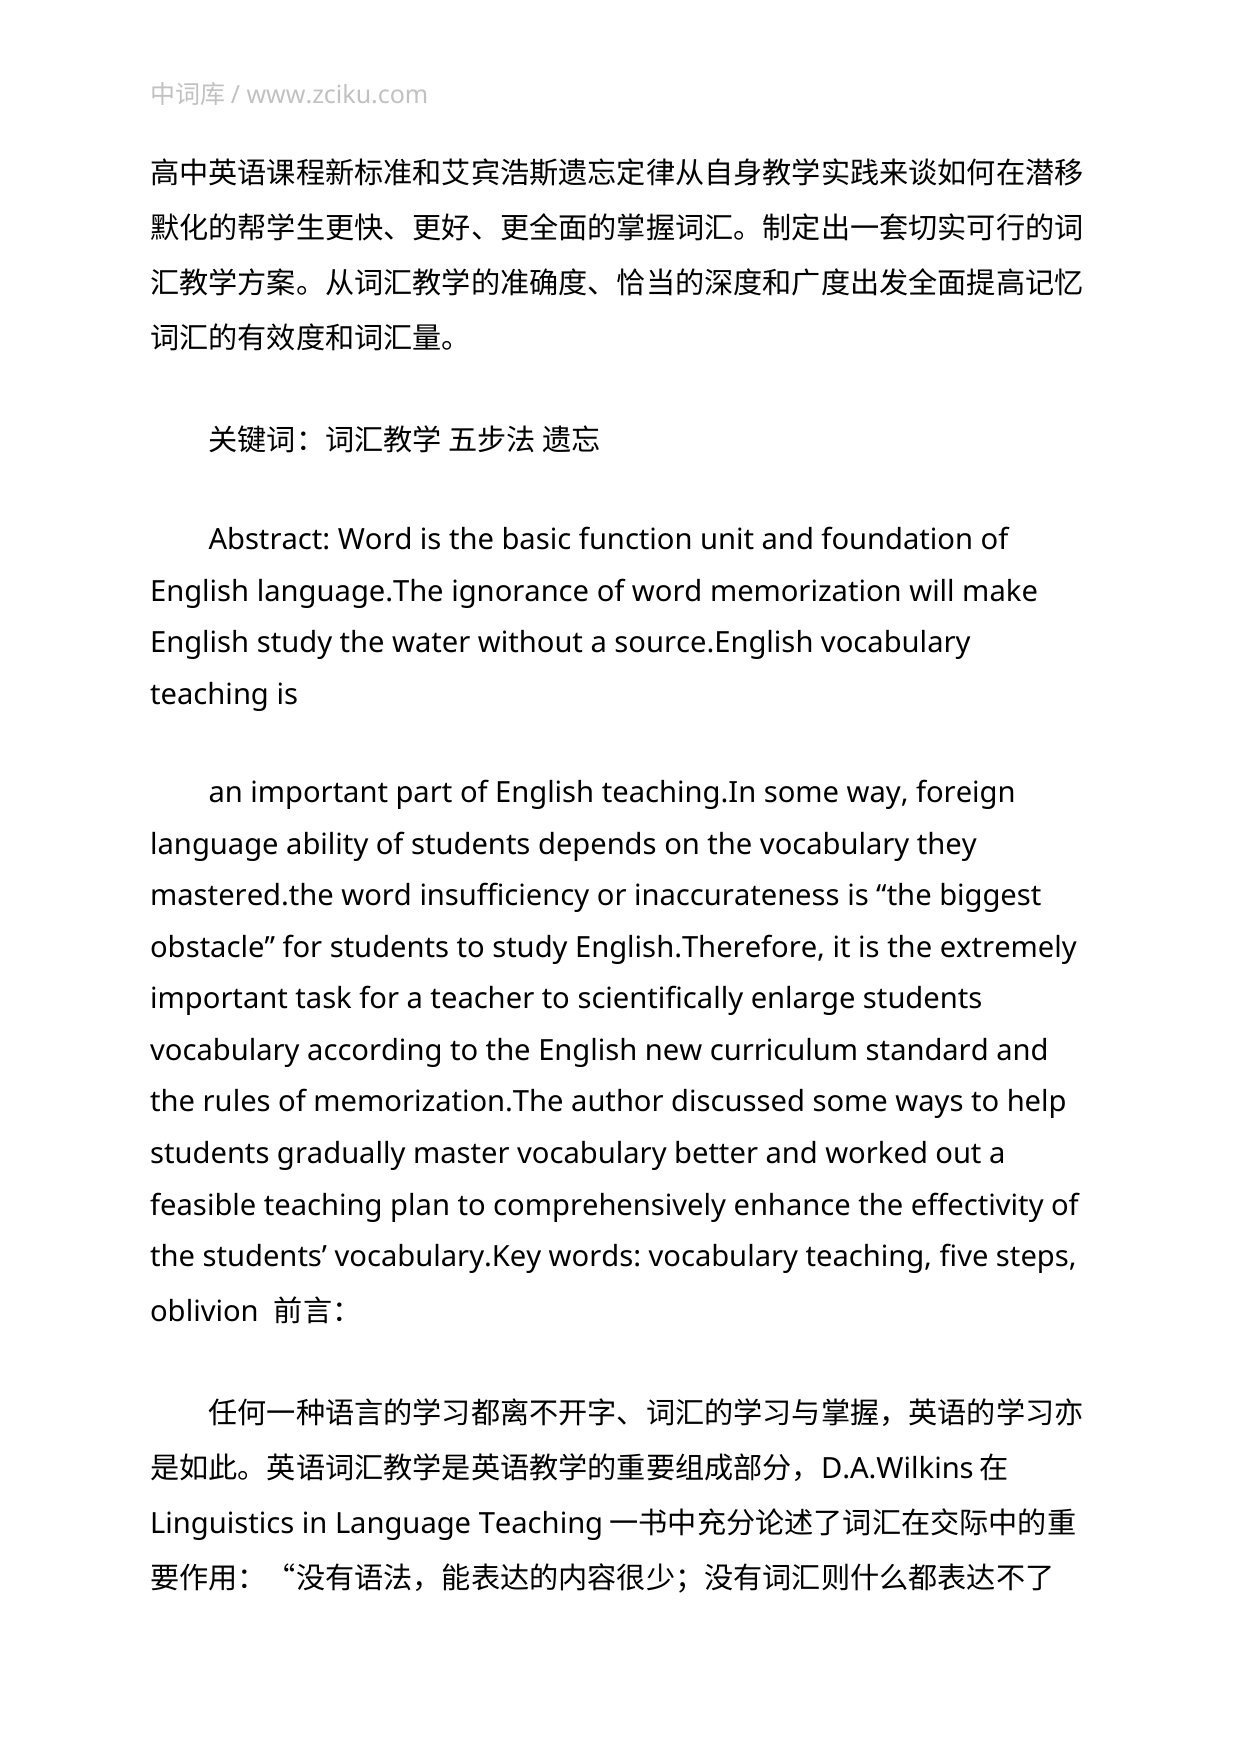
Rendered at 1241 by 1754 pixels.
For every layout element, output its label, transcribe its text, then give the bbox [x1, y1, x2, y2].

text Abstract: Word is the basic function unit and foundation of English language.The ignorance of word memorization will make English study the water without a source.English vocabulary teaching is [150, 518, 1090, 713]
text an important part of English teaching.In some way, foreign language ability of students depends on the vocabulary they mastered.the word insufficiency or inaccurateness is “the biggest obstacle” for students to study English.Therefore, it is the extremely important task for a teacher to scientifically enlarge students vocabulary according to the English new curriculum standard and the rules of memorization.The author discussed some ways to help students gradually master vocabulary better and worked out a feasible teaching plan to comprehensively enhance the effectivity of the students’ vocabulary.Key words: vocabulary teaching, five steps, oblivion 前言： [150, 771, 1090, 1330]
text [150, 150, 1090, 357]
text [150, 1390, 1090, 1597]
text 关键词：词汇教学 五步法 遗忘 [150, 416, 1090, 459]
